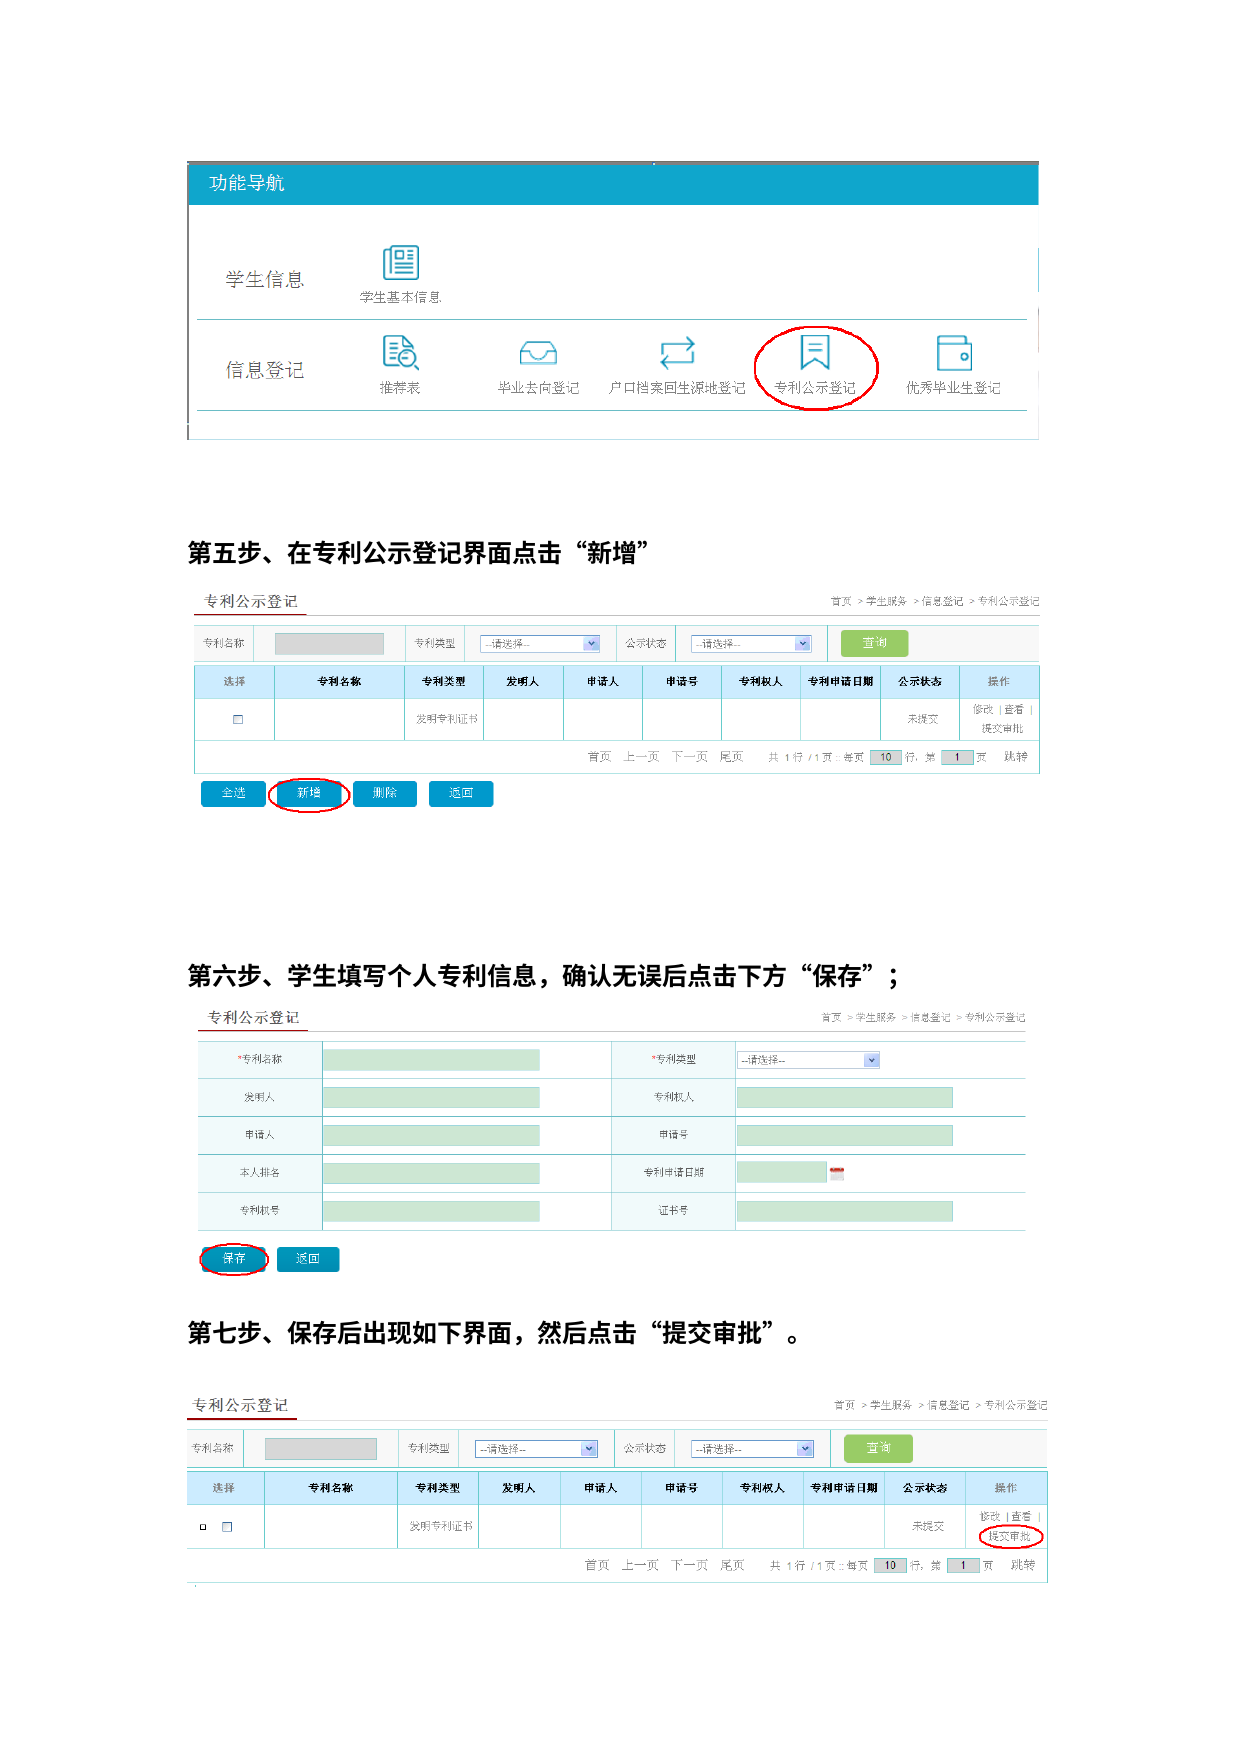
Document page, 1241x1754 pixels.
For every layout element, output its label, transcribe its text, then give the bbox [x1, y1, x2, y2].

text 第六步、学生填写个人专利信息，确认无误后点击下方“保存”； [187, 942, 1053, 1007]
picture [187, 161, 1039, 440]
picture [187, 1396, 1051, 1587]
text 第五步、在专利公示登记界面点击“新增” [187, 519, 1053, 584]
picture [268, 177, 276, 190]
text 第七步、保存后出现如下界面，然后点击“提交审批”。 [187, 1299, 1053, 1364]
picture [187, 584, 1047, 849]
picture [187, 1006, 1036, 1282]
